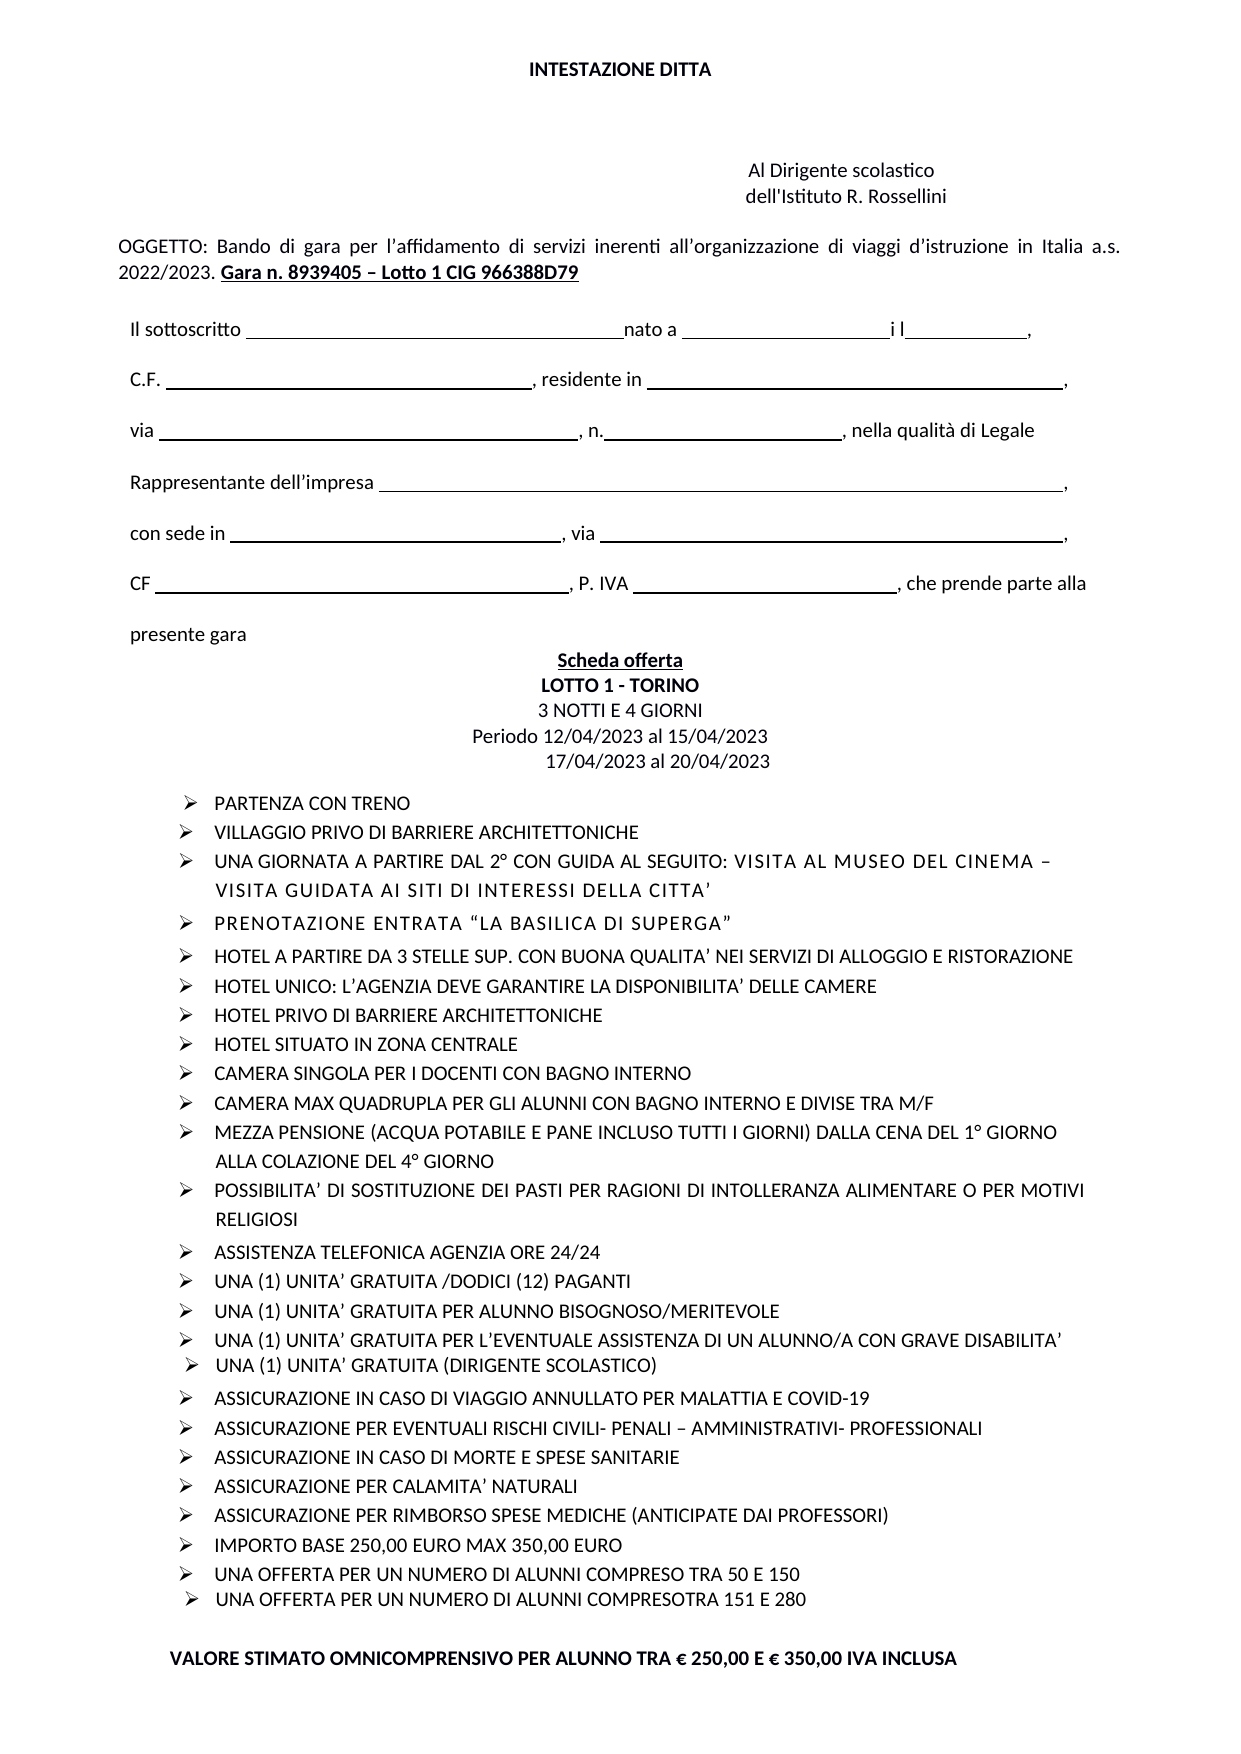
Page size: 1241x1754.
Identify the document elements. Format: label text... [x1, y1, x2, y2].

list UNA (1) UNITA’ GRATUITA PER ALUNNO BISOGNOSO/MERITEVOLE [178, 1298, 1122, 1323]
list CAMERA MAX QUADRUPLA PER GLI ALUNNI CON BAGNO INTERNO E DIVISE TRA M/F [178, 1090, 1122, 1115]
list UNA OFFERTA PER UN NUMERO DI ALUNNI COMPRESOTRA 151 E 280 [184, 1587, 1122, 1612]
list HOTEL UNICO: L’AGENZIA DEVE GARANTIRE LA DISPONIBILITA’ DELLE CAMERE [178, 973, 1122, 998]
text via , n. , nella qualità di Legale [130, 418, 1109, 443]
text Scheda offerta [118, 647, 1122, 672]
text LOTTO 1 - TORINO [118, 672, 1122, 698]
text INTESTAZIONE DITTA [118, 56, 1122, 81]
list ASSICURAZIONE IN CASO DI MORTE E SPESE SANITARIE [178, 1444, 1122, 1469]
list PRENOTAZIONE ENTRATA “LA BASILICA DI SUPERGA” [178, 911, 1096, 936]
text 3 NOTTI E 4 GIORNI [118, 698, 1122, 723]
list UNA (1) UNITA’ GRATUITA (DIRIGENTE SCOLASTICO) [184, 1353, 1122, 1378]
text presente gara [130, 621, 1109, 647]
text dell'Istituto R. Rossellini [708, 183, 1122, 208]
text VALORE STIMATO OMNICOMPRENSIVO PER ALUNNO TRA € 250,00 E € 350,00 IVA INCLUSA [118, 1645, 1122, 1670]
list VILLAGGIO PRIVO DI BARRIERE ARCHITETTONICHE [178, 819, 1122, 845]
text con sede in , via , [130, 520, 1109, 545]
text Rappresentante dell’impresa , [130, 469, 1109, 494]
list CAMERA SINGOLA PER I DOCENTI CON BAGNO INTERNO [178, 1061, 1122, 1086]
list ASSICURAZIONE PER EVENTUALI RISCHI CIVILI- PENALI – AMMINISTRATIVI- PROFESSIONALI [178, 1415, 1122, 1440]
text Al Dirigente scolastico [118, 157, 1122, 183]
list IMPORTO BASE 250,00 EURO MAX 350,00 EURO [178, 1532, 1122, 1557]
list HOTEL A PARTIRE DA 3 STELLE SUP. CON BUONA QUALITA’ NEI SERVIZI DI ALLOGGIO E RISTORAZIONE [178, 944, 1122, 969]
list UNA OFFERTA PER UN NUMERO DI ALUNNI COMPRESO TRA 50 E 150 [178, 1561, 1122, 1587]
text 17/04/2023 al 20/04/2023 [118, 748, 1122, 774]
list ASSISTENZA TELEFONICA AGENZIA ORE 24/24 [178, 1239, 1122, 1265]
list MEZZA PENSIONE (ACQUA POTABILE E PANE INCLUSO TUTTI I GIORNI) DALLA CENA DEL 1° GIORNO ALLA COLAZIONE DEL 4° GIORNO [178, 1119, 1095, 1173]
list ASSICURAZIONE IN CASO DI VIAGGIO ANNULLATO PER MALATTIA E COVID-19 [178, 1386, 1122, 1411]
text C.F. , residente in , [130, 367, 1109, 392]
list UNA (1) UNITA’ GRATUITA PER L’EVENTUALE ASSISTENZA DI UN ALUNNO/A CON GRAVE DISABILITA’ [178, 1327, 1122, 1353]
list ASSICURAZIONE PER CALAMITA’ NATURALI [178, 1473, 1122, 1499]
text OGGETTO: Bando di gara per l’affidamento di servizi inerenti all’organizzazione di viaggi d’istruzione in Italia a.s. 2022/2023. Gara n. 8939405 – Lotto 1 CIG 966388D79 [118, 234, 1122, 284]
text Periodo 12/04/2023 al 15/04/2023 [118, 723, 1122, 748]
list HOTEL PRIVO DI BARRIERE ARCHITETTONICHE [178, 1002, 1122, 1027]
list HOTEL SITUATO IN ZONA CENTRALE [178, 1031, 1122, 1057]
list PARTENZA CON TRENO [182, 790, 1122, 816]
list UNA GIORNATA A PARTIRE DAL 2° CON GUIDA AL SEGUITO: VISITA AL MUSEO DEL CINEMA – VISITA GUIDATA AI SITI DI INTERESSI DELLA CITTA’ [178, 848, 1096, 903]
text CF , P. IVA , che prende parte alla [130, 571, 1109, 596]
list UNA (1) UNITA’ GRATUITA /DODICI (12) PAGANTI [178, 1269, 1122, 1294]
text Il sottoscritto nato a i l , [130, 316, 1122, 341]
list POSSIBILITA’ DI SOSTITUZIONE DEI PASTI PER RAGIONI DI INTOLLERANZA ALIMENTARE O PER MOTIVI RELIGIOSI [178, 1177, 1096, 1232]
list ASSICURAZIONE PER RIMBORSO SPESE MEDICHE (ANTICIPATE DAI PROFESSORI) [178, 1503, 1122, 1528]
